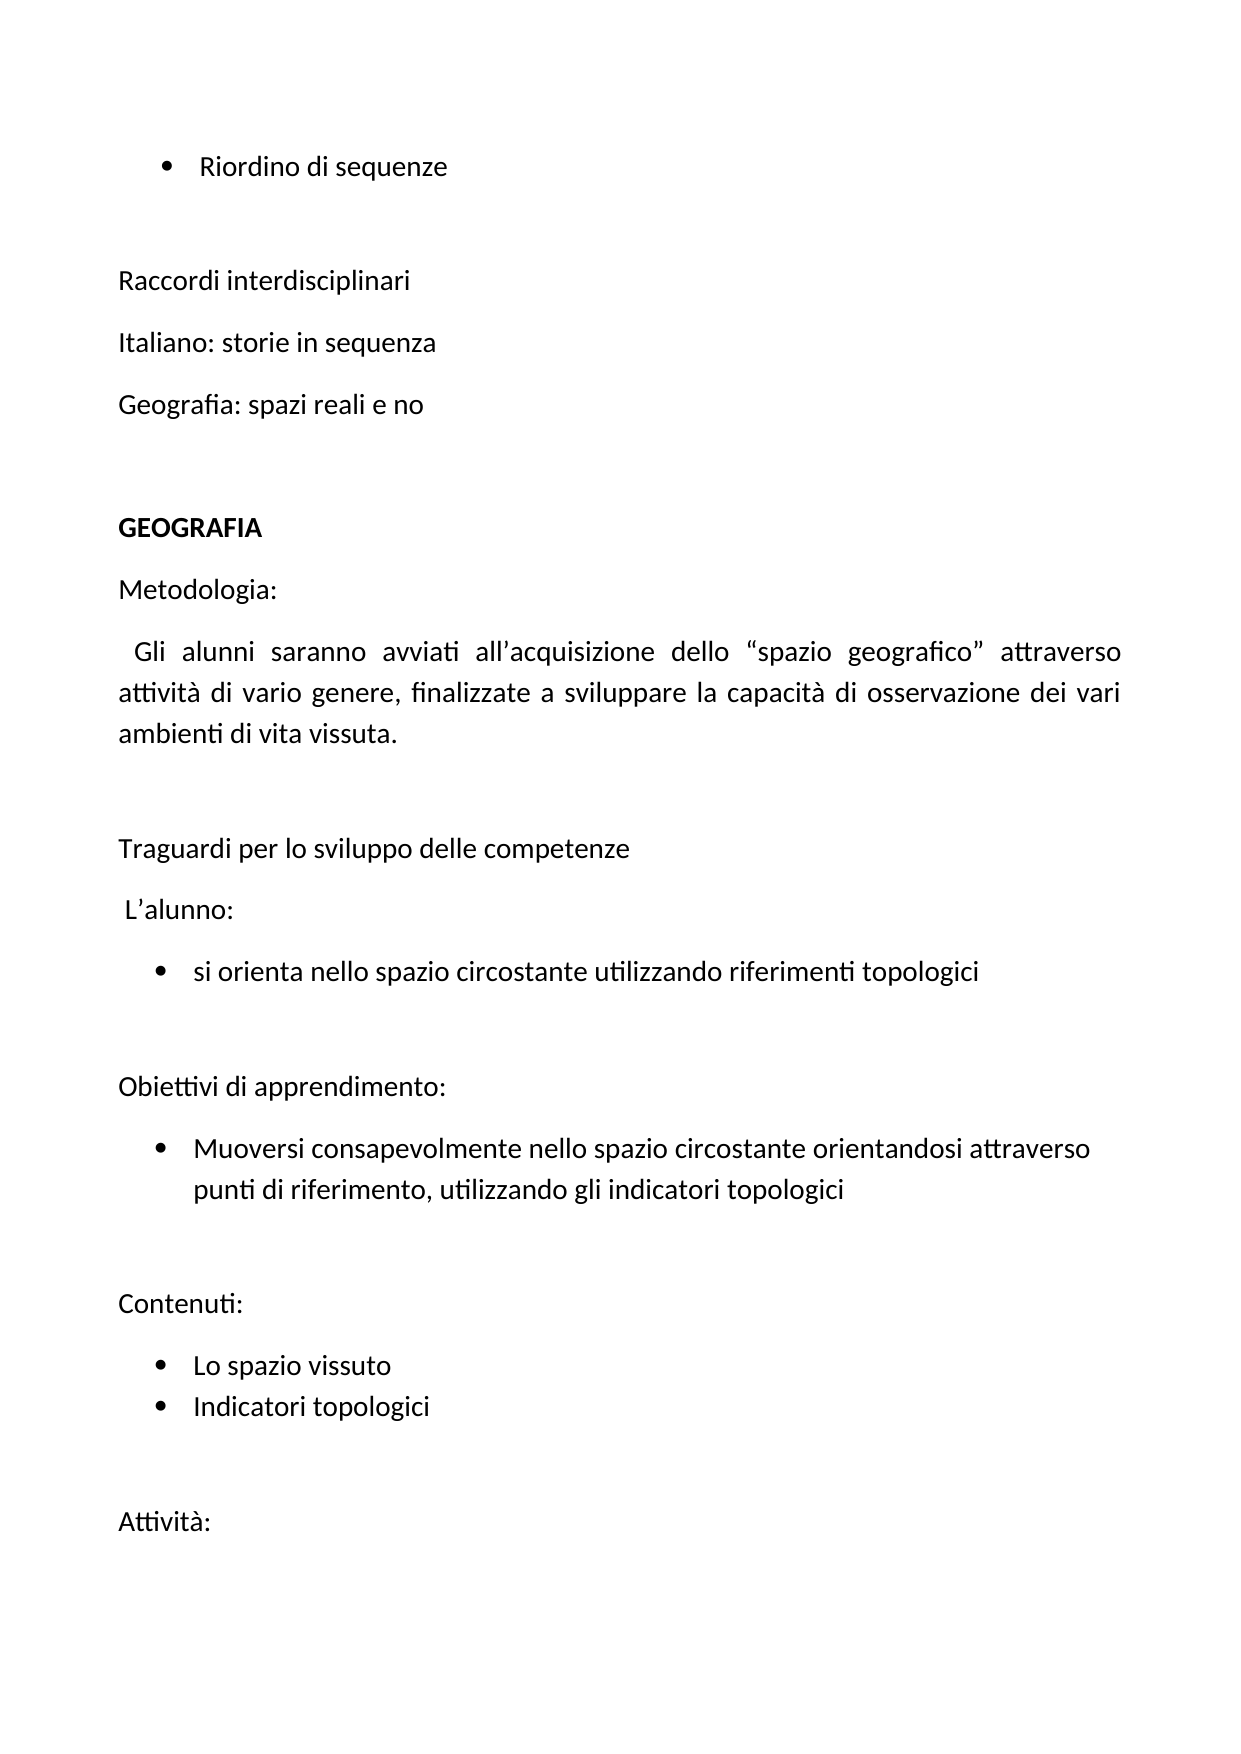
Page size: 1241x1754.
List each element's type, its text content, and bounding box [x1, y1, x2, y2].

list Lo spazio vissuto [156, 1347, 1122, 1383]
text Attività: [118, 1503, 1122, 1539]
text Contenuti: [118, 1286, 1122, 1321]
text Traguardi per lo sviluppo delle competenze [118, 830, 1122, 865]
list Indicatori topologici [156, 1388, 1122, 1424]
text GEOGRAFIA [118, 509, 1122, 545]
text Raccordi interdisciplinari [118, 262, 1122, 298]
text L’alunno: [118, 891, 1122, 927]
list Riordino di sequenze [162, 148, 1122, 183]
text Metodologia: [118, 571, 1122, 607]
text Italiano: storie in sequenza [118, 324, 1122, 360]
text Geografia: spazi reali e no [118, 386, 1122, 422]
list Muoversi consapevolmente nello spazio circostante orientandosi attraverso punti di riferimento, utilizzando gli indicatori topologici [156, 1130, 1122, 1206]
list si orienta nello spazio circostante utilizzando riferimenti topologici [156, 953, 1122, 989]
text Gli alunni saranno avviati all’acquisizione dello “spazio geografico” attraverso attività di vario genere, finalizzate a sviluppare la capacità di osservazione dei vari ambienti di vita vissuta. [118, 633, 1122, 751]
text Obiettivi di apprendimento: [118, 1068, 1122, 1104]
